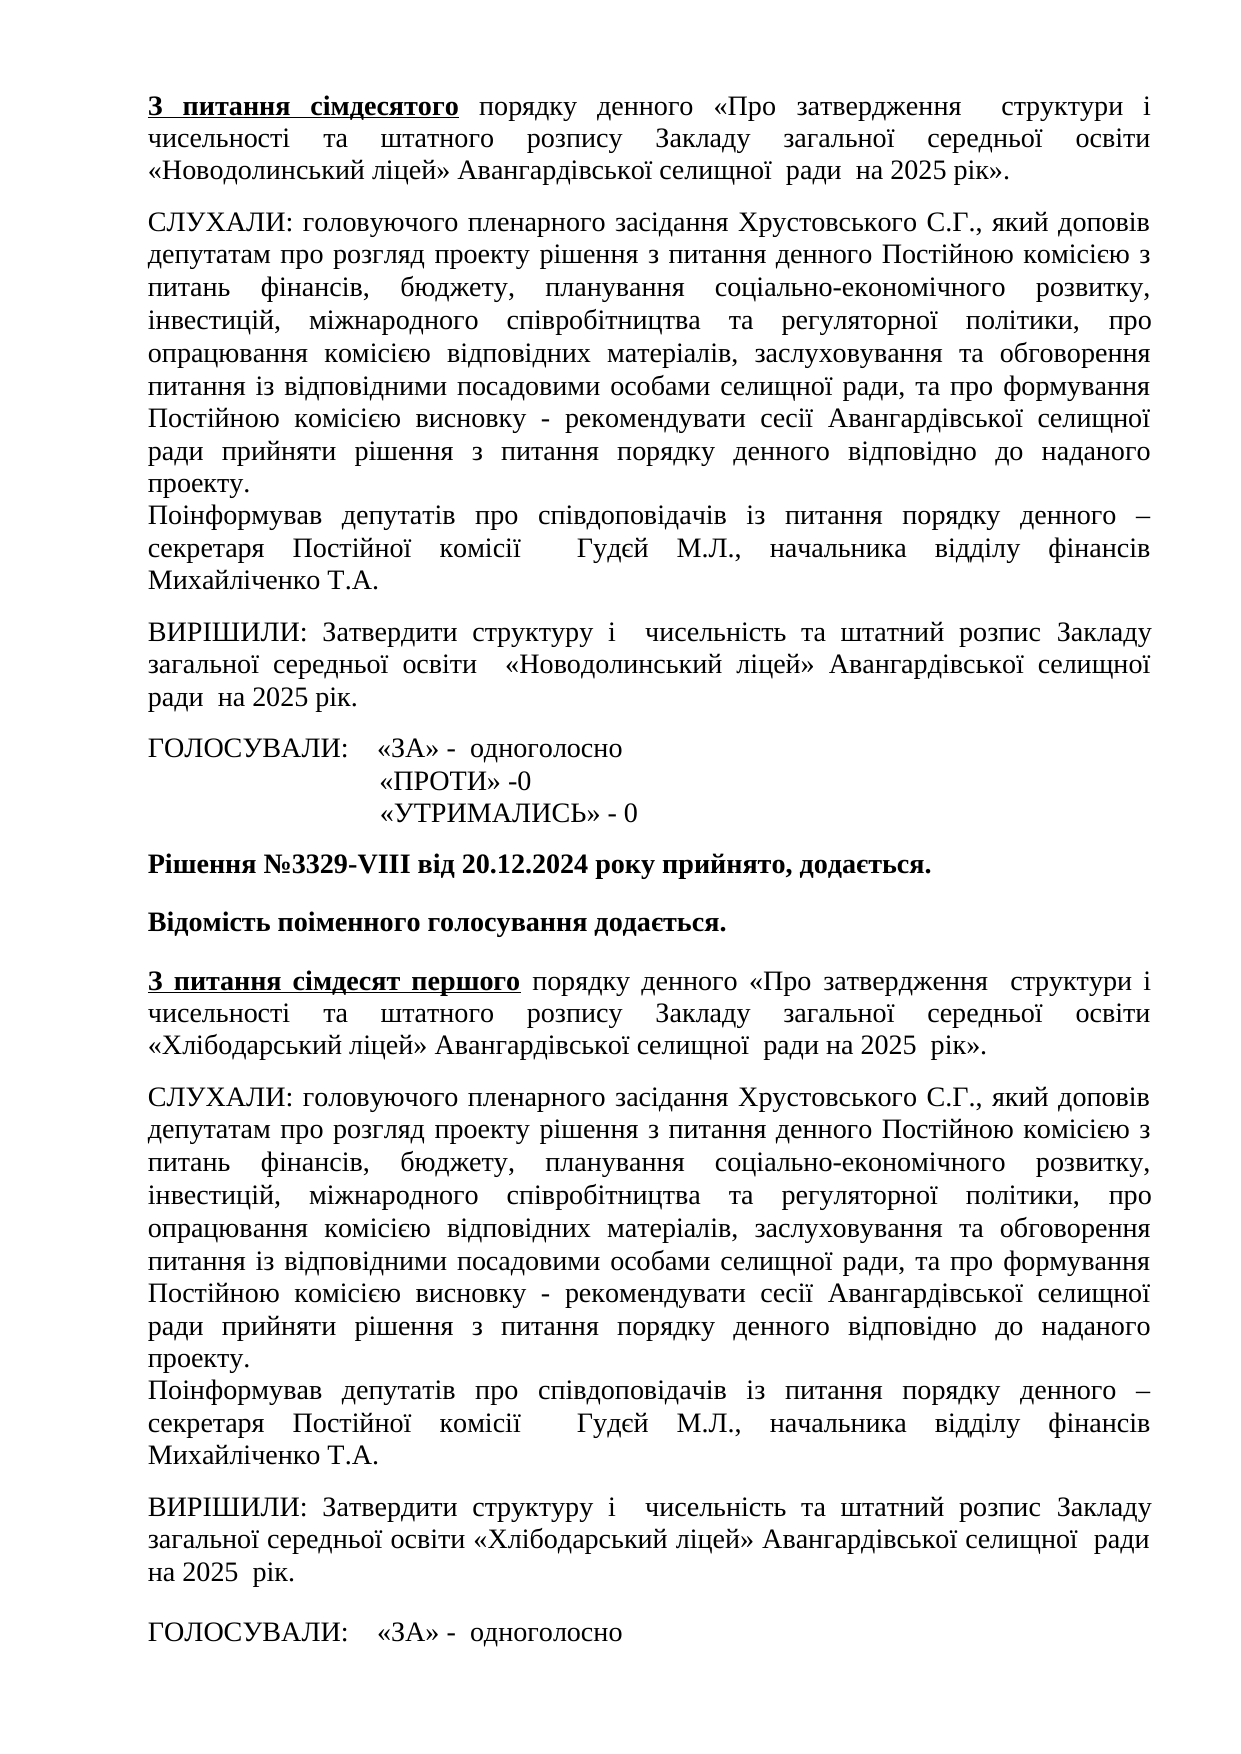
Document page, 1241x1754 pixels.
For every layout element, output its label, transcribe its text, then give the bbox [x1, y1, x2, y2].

text З питання сімдесятого порядку денного «Про затвердження структури і чисельності та штатного розпису Закладу загальної середньої освіти «Новодолинський ліцей» Авангардівської селищної ради на 2025 рік». [148, 88, 1152, 186]
text З питання сімдесят першого порядку денного «Про затвердження структури і чисельності та штатного розпису Закладу загальної середньої освіти «Хлібодарський ліцей» Авангардівської селищної ради на 2025 рік». [148, 963, 1152, 1061]
text «УТРИМАЛИСЬ» - 0 [148, 796, 1152, 828]
text ВИРІШИЛИ: Затвердити структуру і чисельність та штатний розпис Закладу загальної середньої освіти «Новодолинський ліцей» Авангардівської селищної ради на 2025 рік. [148, 615, 1152, 712]
text ГОЛОСУВАЛИ: «ЗА» - одноголосно [148, 731, 1152, 763]
text Поінформував депутатів про співдоповідачів із питання порядку денного – секретаря Постійної комісії Гудєй М.Л., начальника відділу фінансів Михайліченко Т.А. [148, 1373, 1152, 1471]
text ГОЛОСУВАЛИ: «ЗА» - одноголосно [148, 1615, 1152, 1647]
text Рішення №3329-VІІІ від 20.12.2024 року прийнято, додається. [148, 847, 1152, 880]
text ВИРІШИЛИ: Затвердити структуру і чисельність та штатний розпис Закладу загальної середньої освіти «Хлібодарський ліцей» Авангардівської селищної ради на 2025 рік. [148, 1490, 1152, 1587]
text Поінформував депутатів про співдоповідачів із питання порядку денного – секретаря Постійної комісії Гудєй М.Л., начальника відділу фінансів Михайліченко Т.А. [148, 498, 1152, 596]
text Відомість поіменного голосування додається. [148, 906, 1152, 938]
text «ПРОТИ» -0 [148, 763, 1152, 796]
